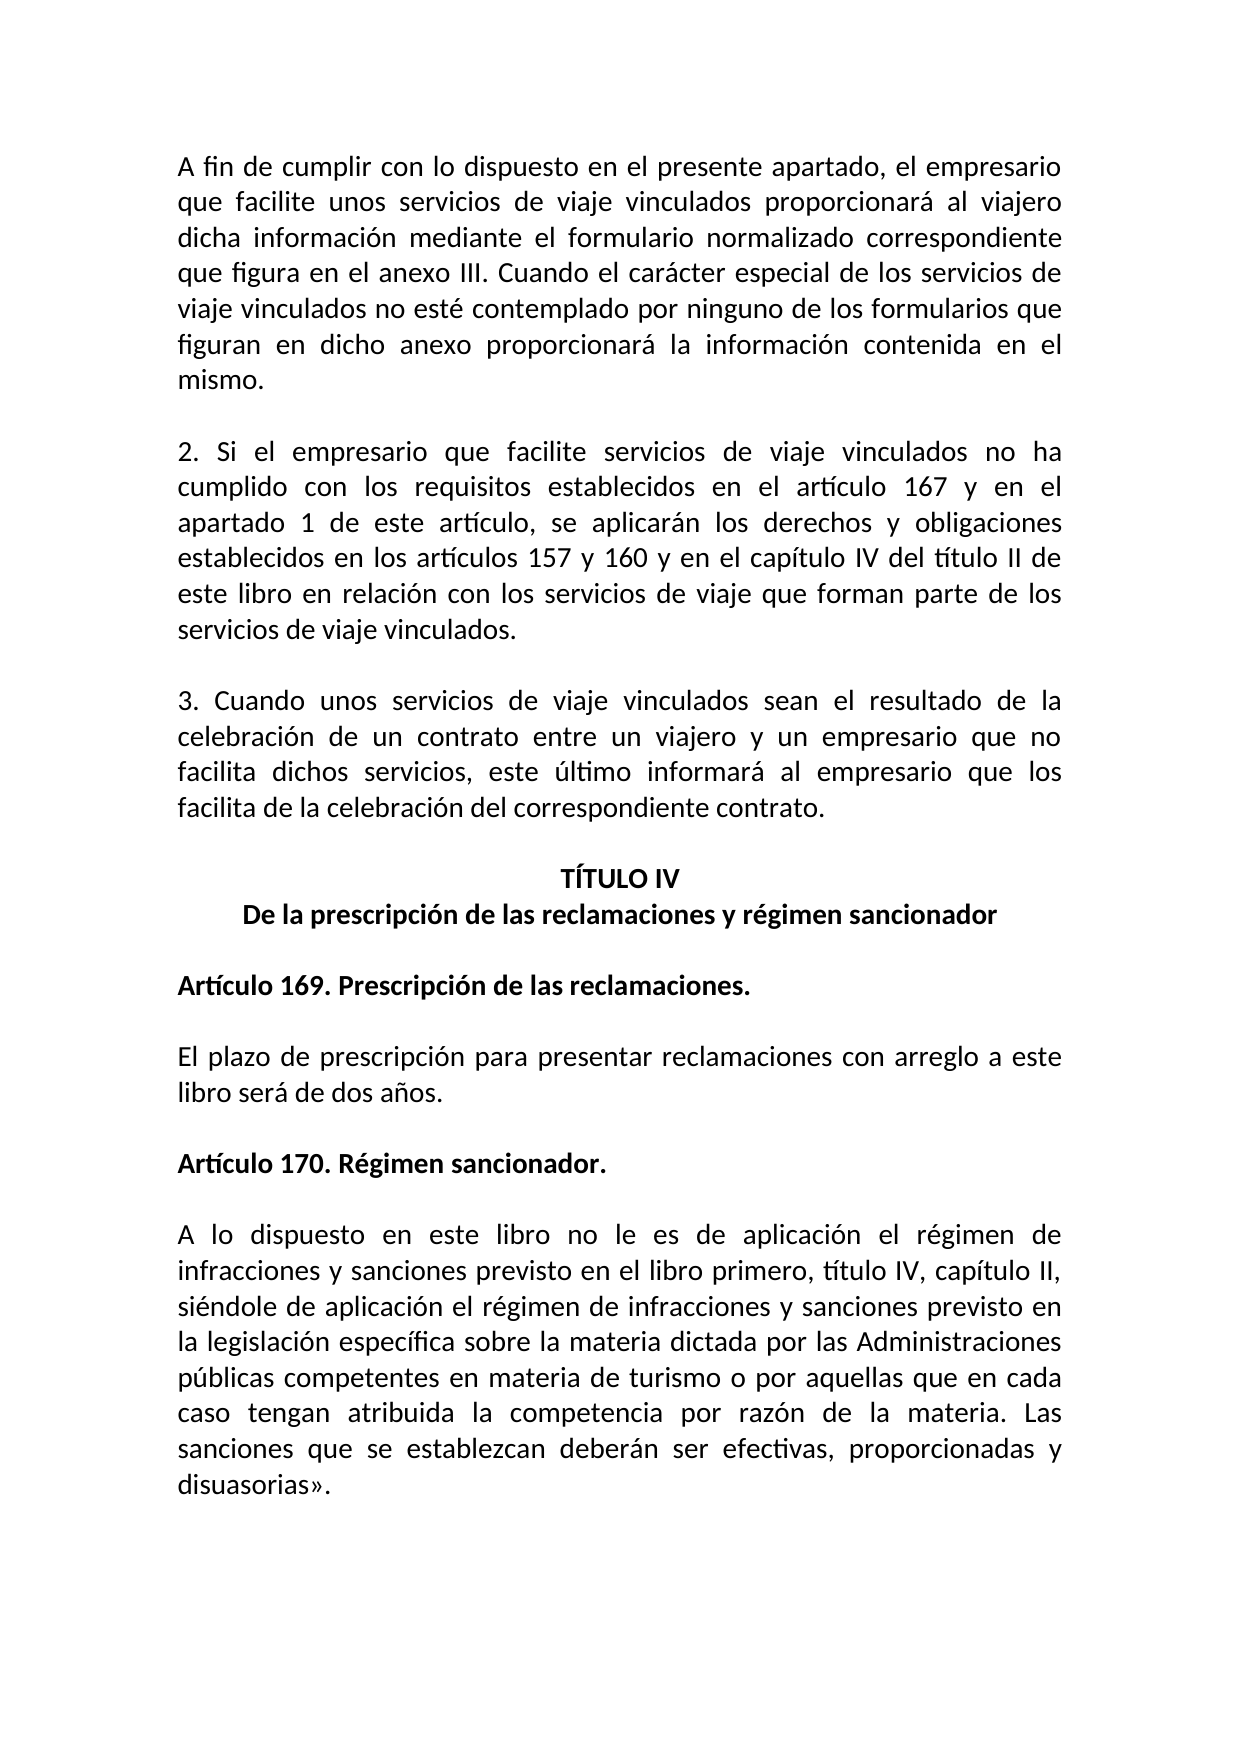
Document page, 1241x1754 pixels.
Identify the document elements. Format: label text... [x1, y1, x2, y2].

text A fin de cumplir con lo dispuesto en el presente apartado, el empresario que facilite unos servicios de viaje vinculados proporcionará al viajero dicha información mediante el formulario normalizado correspondiente que figura en el anexo III. Cuando el carácter especial de los servicios de viaje vinculados no esté contemplado por ninguno de los formularios que figuran en dicho anexo proporcionará la información contenida en el mismo. [177, 148, 1063, 397]
text A lo dispuesto en este libro no le es de aplicación el régimen de infracciones y sanciones previsto en el libro primero, título IV, capítulo II, siéndole de aplicación el régimen de infracciones y sanciones previsto en la legislación específica sobre la materia dictada por las Administraciones públicas competentes en materia de turismo o por aquellas que en cada caso tengan atribuida la competencia por razón de la materia. Las sanciones que se establezcan deberán ser efectivas, proporcionadas y disuasorias». [177, 1216, 1063, 1501]
text 3. Cuando unos servicios de viaje vinculados sean el resultado de la celebración de un contrato entre un viajero y un empresario que no facilita dichos servicios, este último informará al empresario que los facilita de la celebración del correspondiente contrato. [177, 682, 1063, 824]
text Artículo 170. Régimen sancionador. [177, 1145, 1063, 1181]
text Artículo 169. Prescripción de las reclamaciones. [177, 967, 1063, 1003]
text TÍTULO IV [177, 860, 1063, 896]
text De la prescripción de las reclamaciones y régimen sancionador [177, 896, 1063, 931]
text El plazo de prescripción para presentar reclamaciones con arreglo a este libro será de dos años. [177, 1038, 1063, 1109]
text 2. Si el empresario que facilite servicios de viaje vinculados no ha cumplido con los requisitos establecidos en el artículo 167 y en el apartado 1 de este artículo, se aplicarán los derechos y obligaciones establecidos en los artículos 157 y 160 y en el capítulo IV del título II de este libro en relación con los servicios de viaje que forman parte de los servicios de viaje vinculados. [177, 433, 1063, 646]
